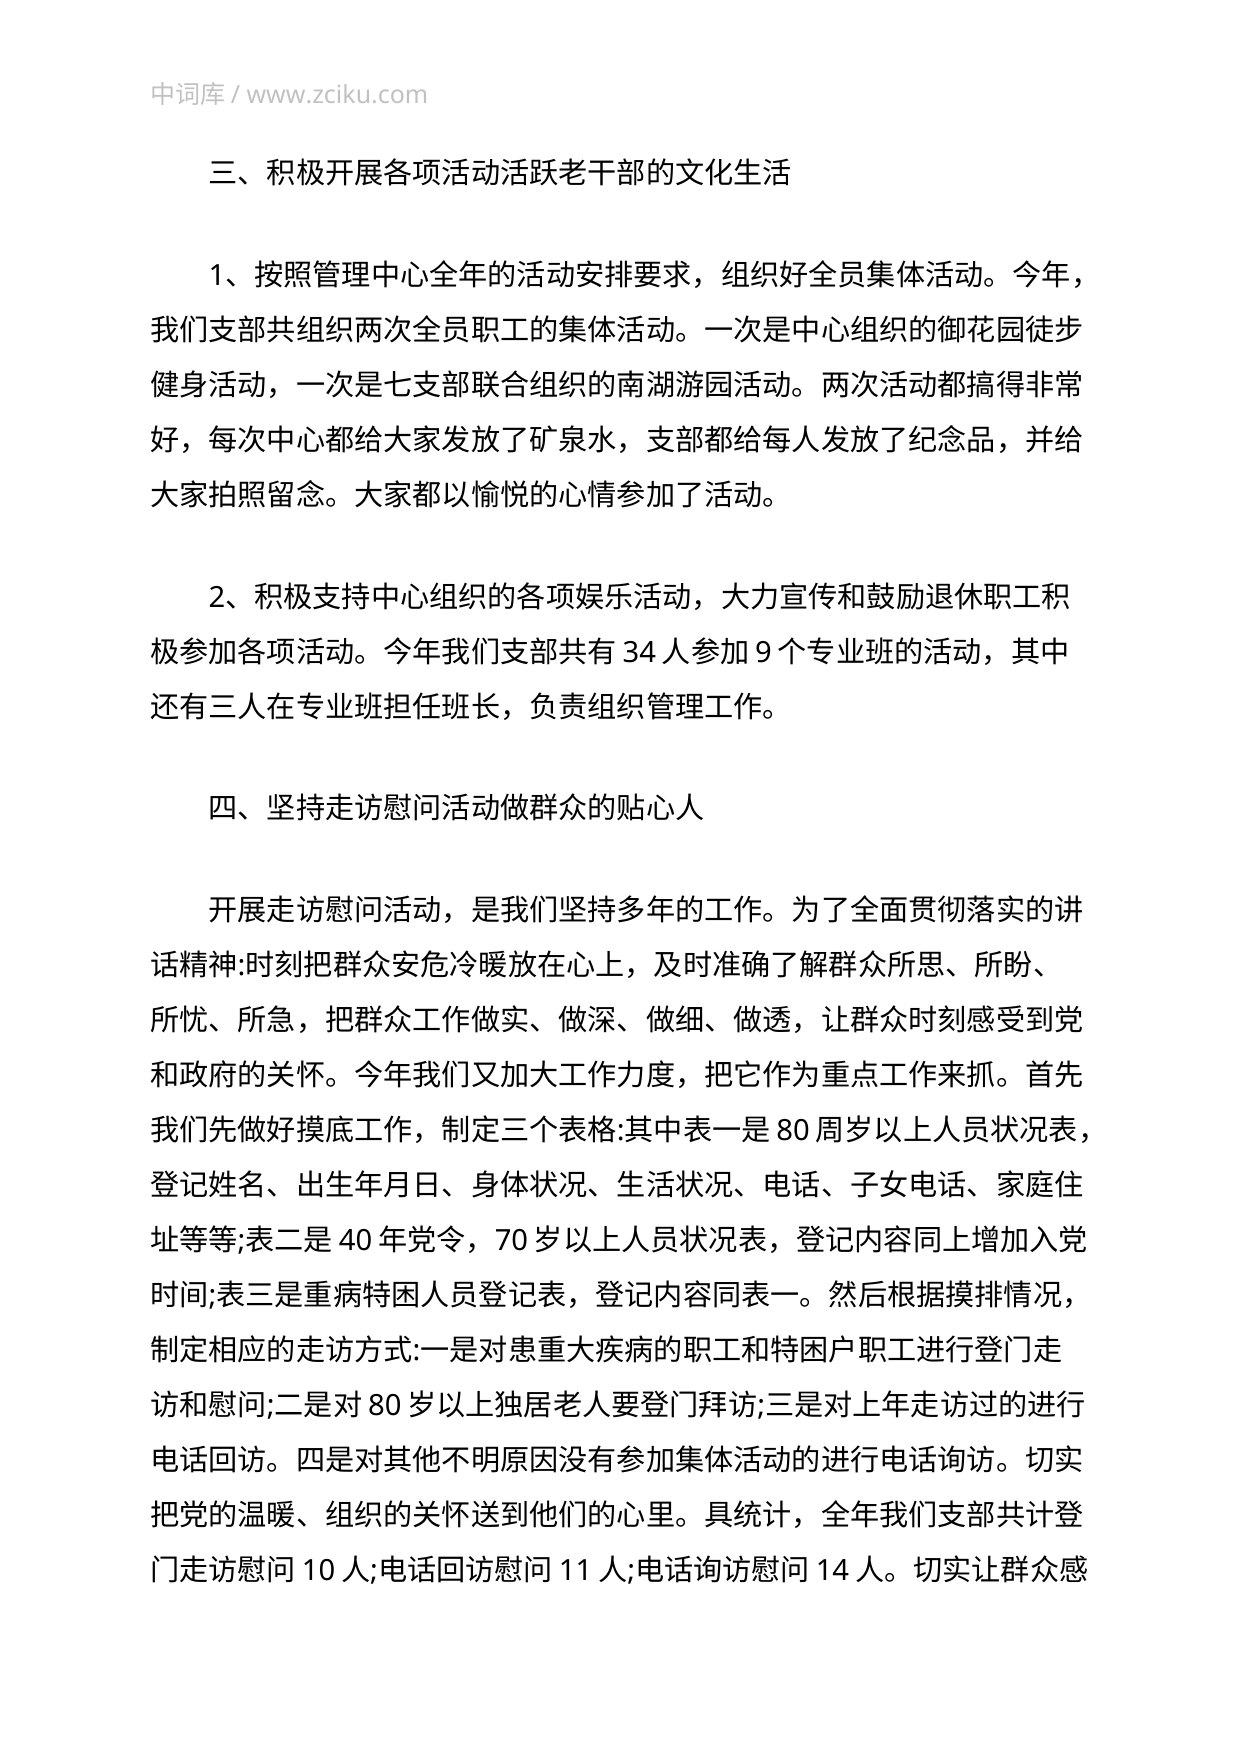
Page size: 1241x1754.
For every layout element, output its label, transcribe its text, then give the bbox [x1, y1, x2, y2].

text 1、按照管理中心全年的活动安排要求，组织好全员集体活动。今年，我们支部共组织两次全员职工的集体活动。一次是中心组织的御花园徒步健身活动，一次是七支部联合组织的南湖游园活动。两次活动都搞得非常好，每次中心都给大家发放了矿泉水，支部都给每人发放了纪念品，并给大家拍照留念。大家都以愉悦的心情参加了活动。 [150, 252, 1090, 514]
text 四、坚持走访慰问活动做群众的贴心人 [150, 785, 1090, 827]
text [150, 887, 1090, 1588]
text 三、积极开展各项活动活跃老干部的文化生活 [150, 150, 1090, 192]
text 2、积极支持中心组织的各项娱乐活动，大力宣传和鼓励退休职工积极参加各项活动。今年我们支部共有34人参加9个专业班的活动，其中还有三人在专业班担任班长，负责组织管理工作。 [150, 573, 1090, 726]
